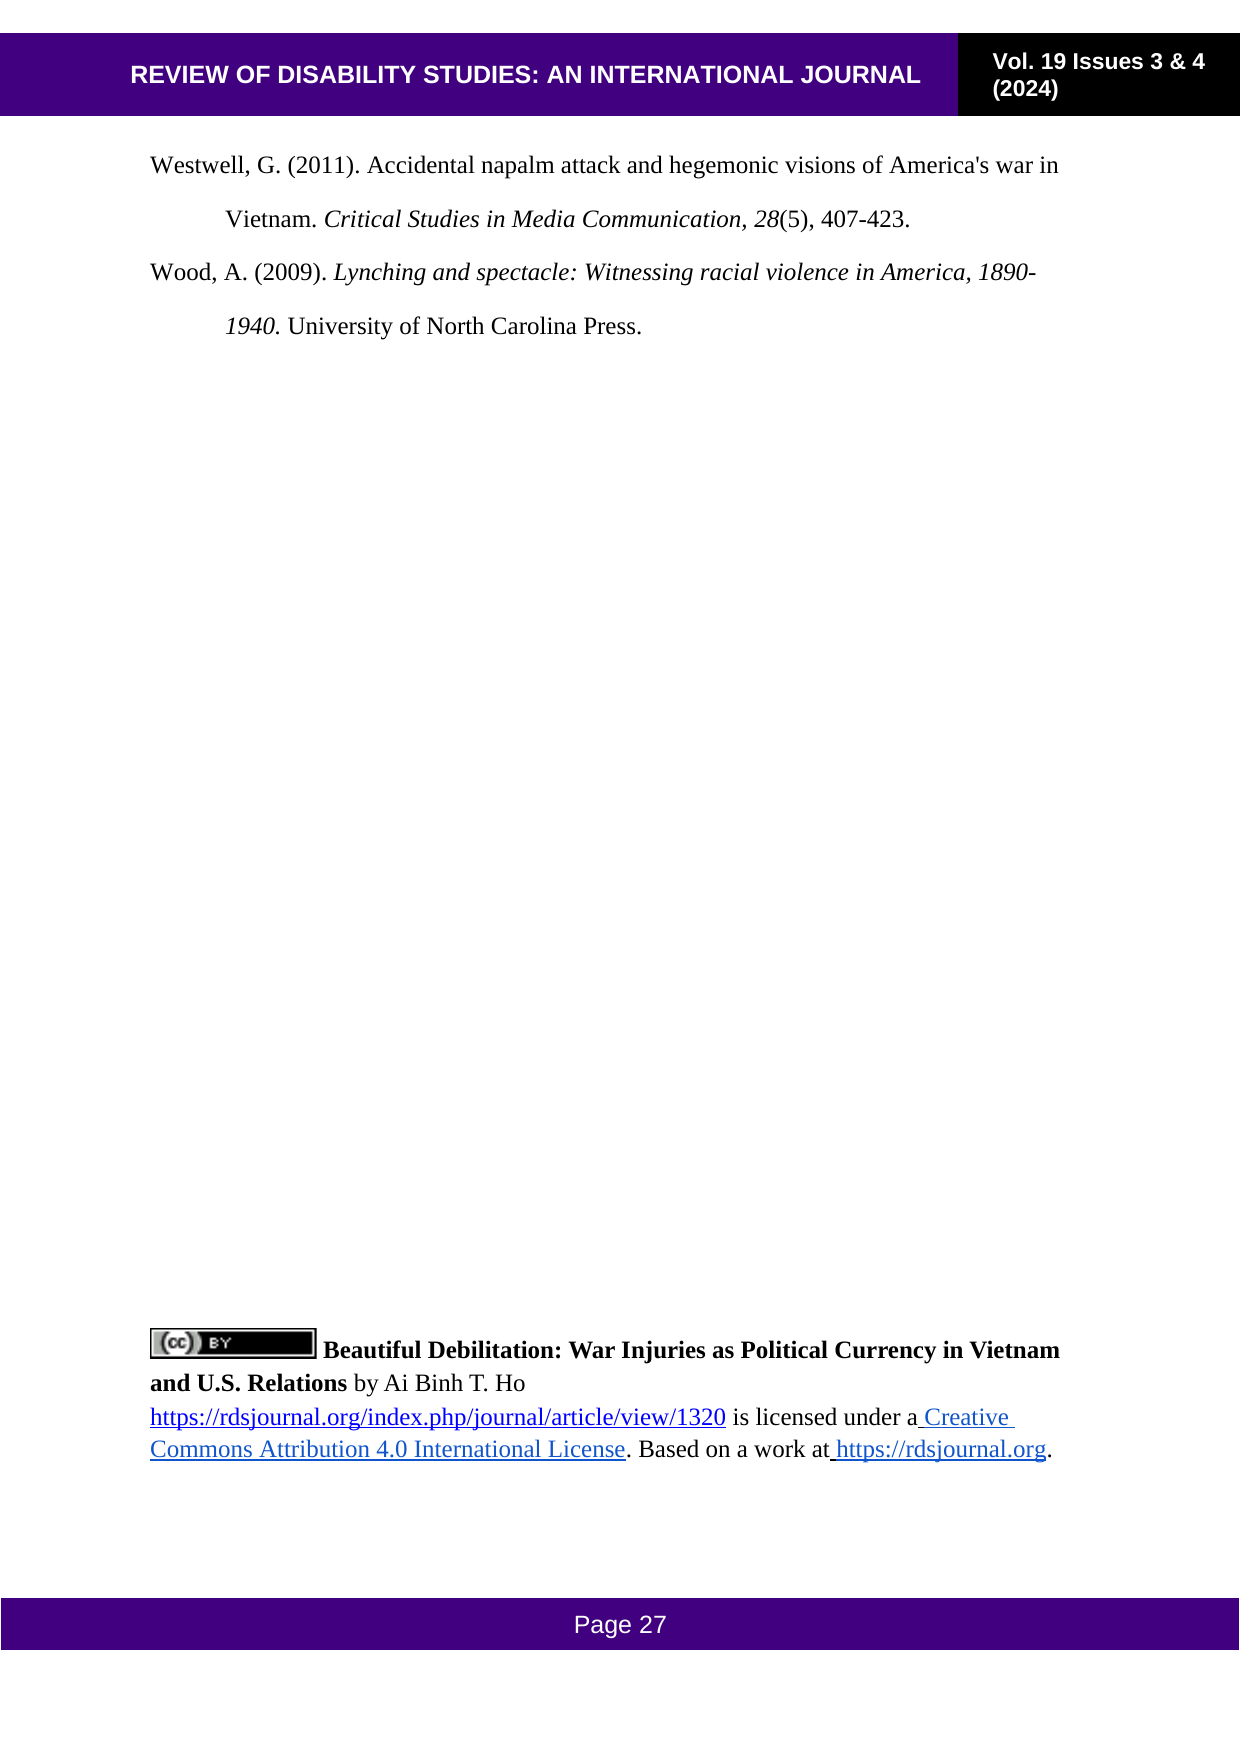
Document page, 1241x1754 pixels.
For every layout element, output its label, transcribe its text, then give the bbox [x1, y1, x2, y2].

text 1940. University of North Carolina Press. [225, 311, 1090, 340]
text Westwell, G. (2011). Accidental napalm attack and hegemonic visions of America's war in [150, 150, 1090, 179]
text Wood, A. (2009). Lynching and spectacle: Witnessing racial violence in America, 1890- [150, 257, 1090, 286]
text Beautiful Debilitation: War Injuries as Political Currency in Vietnam and U.S. Relations by Ai Binh T. Ho https://rdsjournal.org/index.php/journal/article/view/1320 is licensed under a Creative Commons Attribution 4.0 International License. Based on a work at https://rdsjournal.org. [150, 1328, 1090, 1463]
picture [150, 1328, 317, 1359]
text Vietnam. Critical Studies in Media Communication, 28(5), 407-423. [150, 204, 1090, 232]
